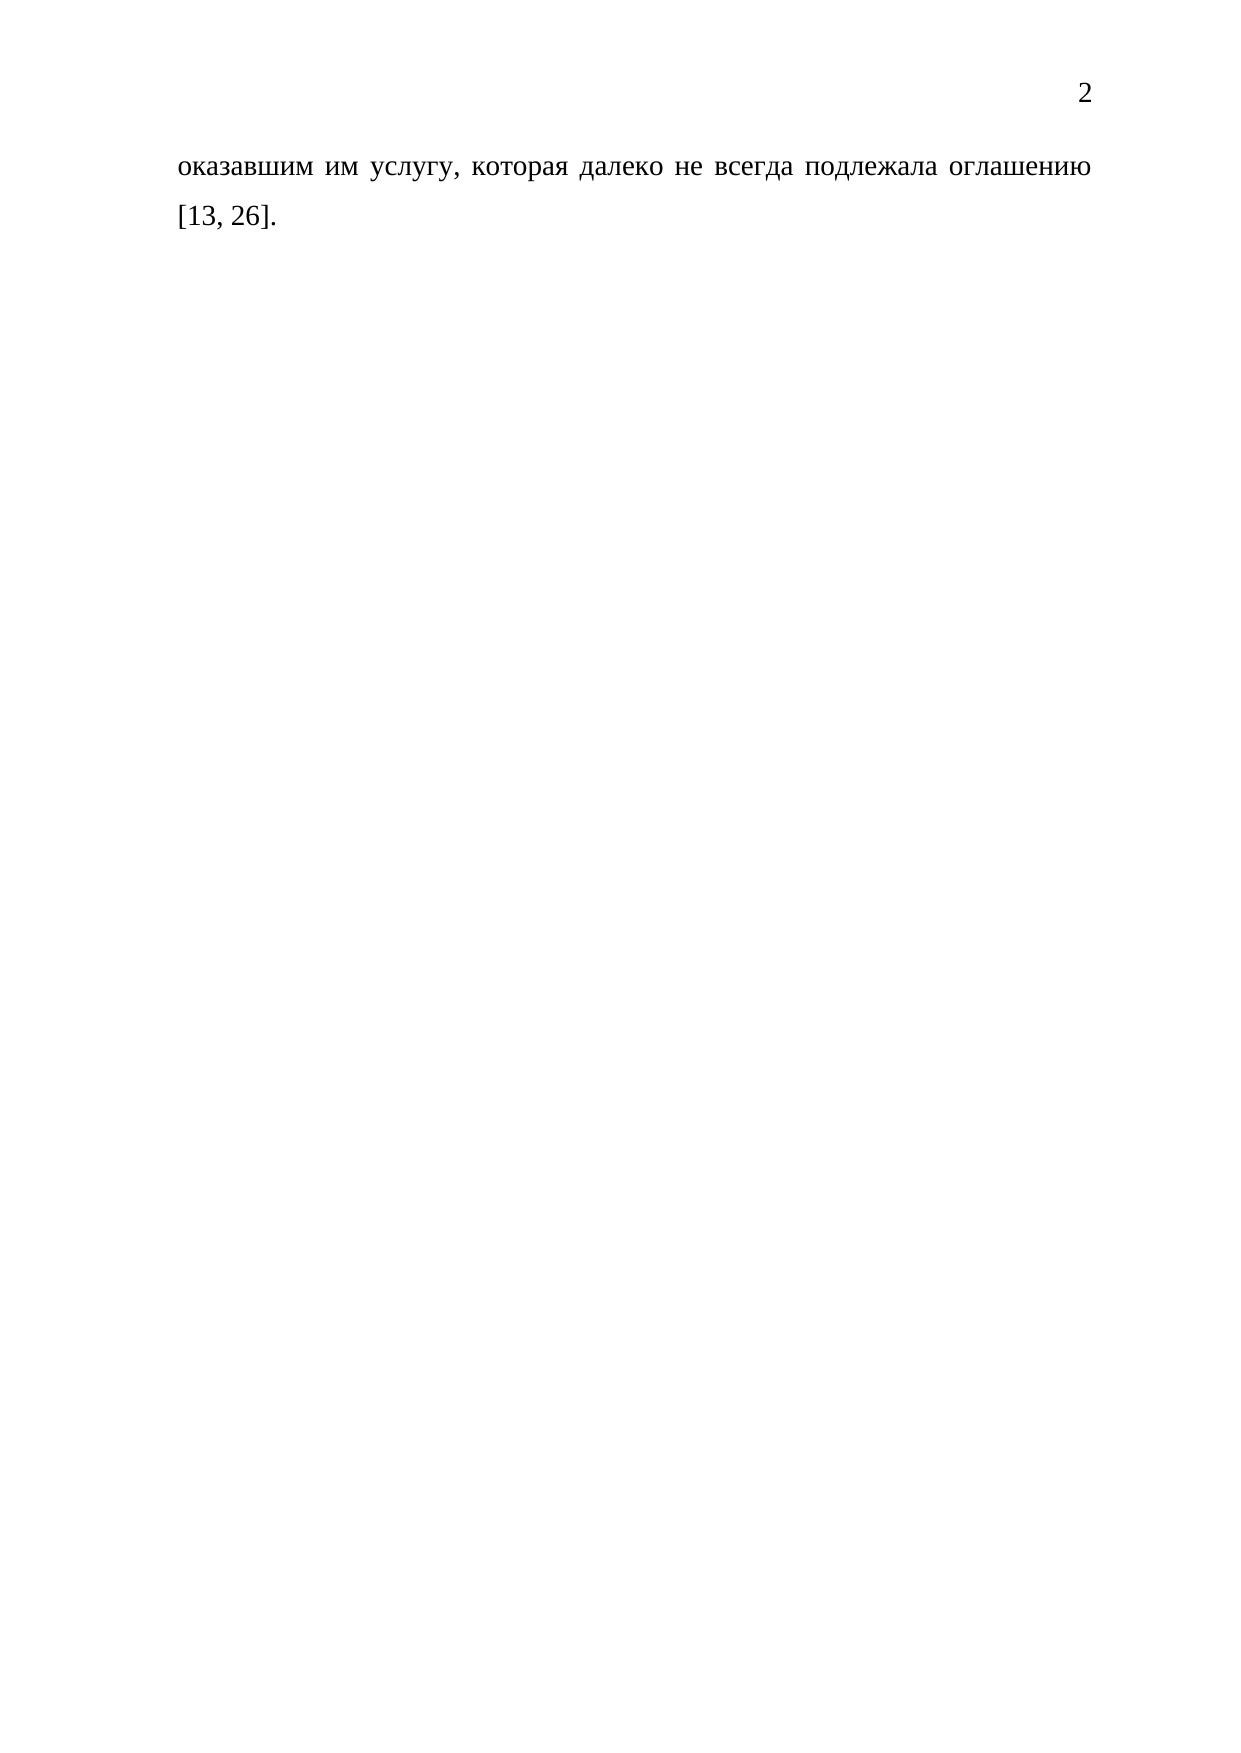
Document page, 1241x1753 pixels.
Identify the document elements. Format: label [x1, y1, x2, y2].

text [177, 148, 1092, 232]
